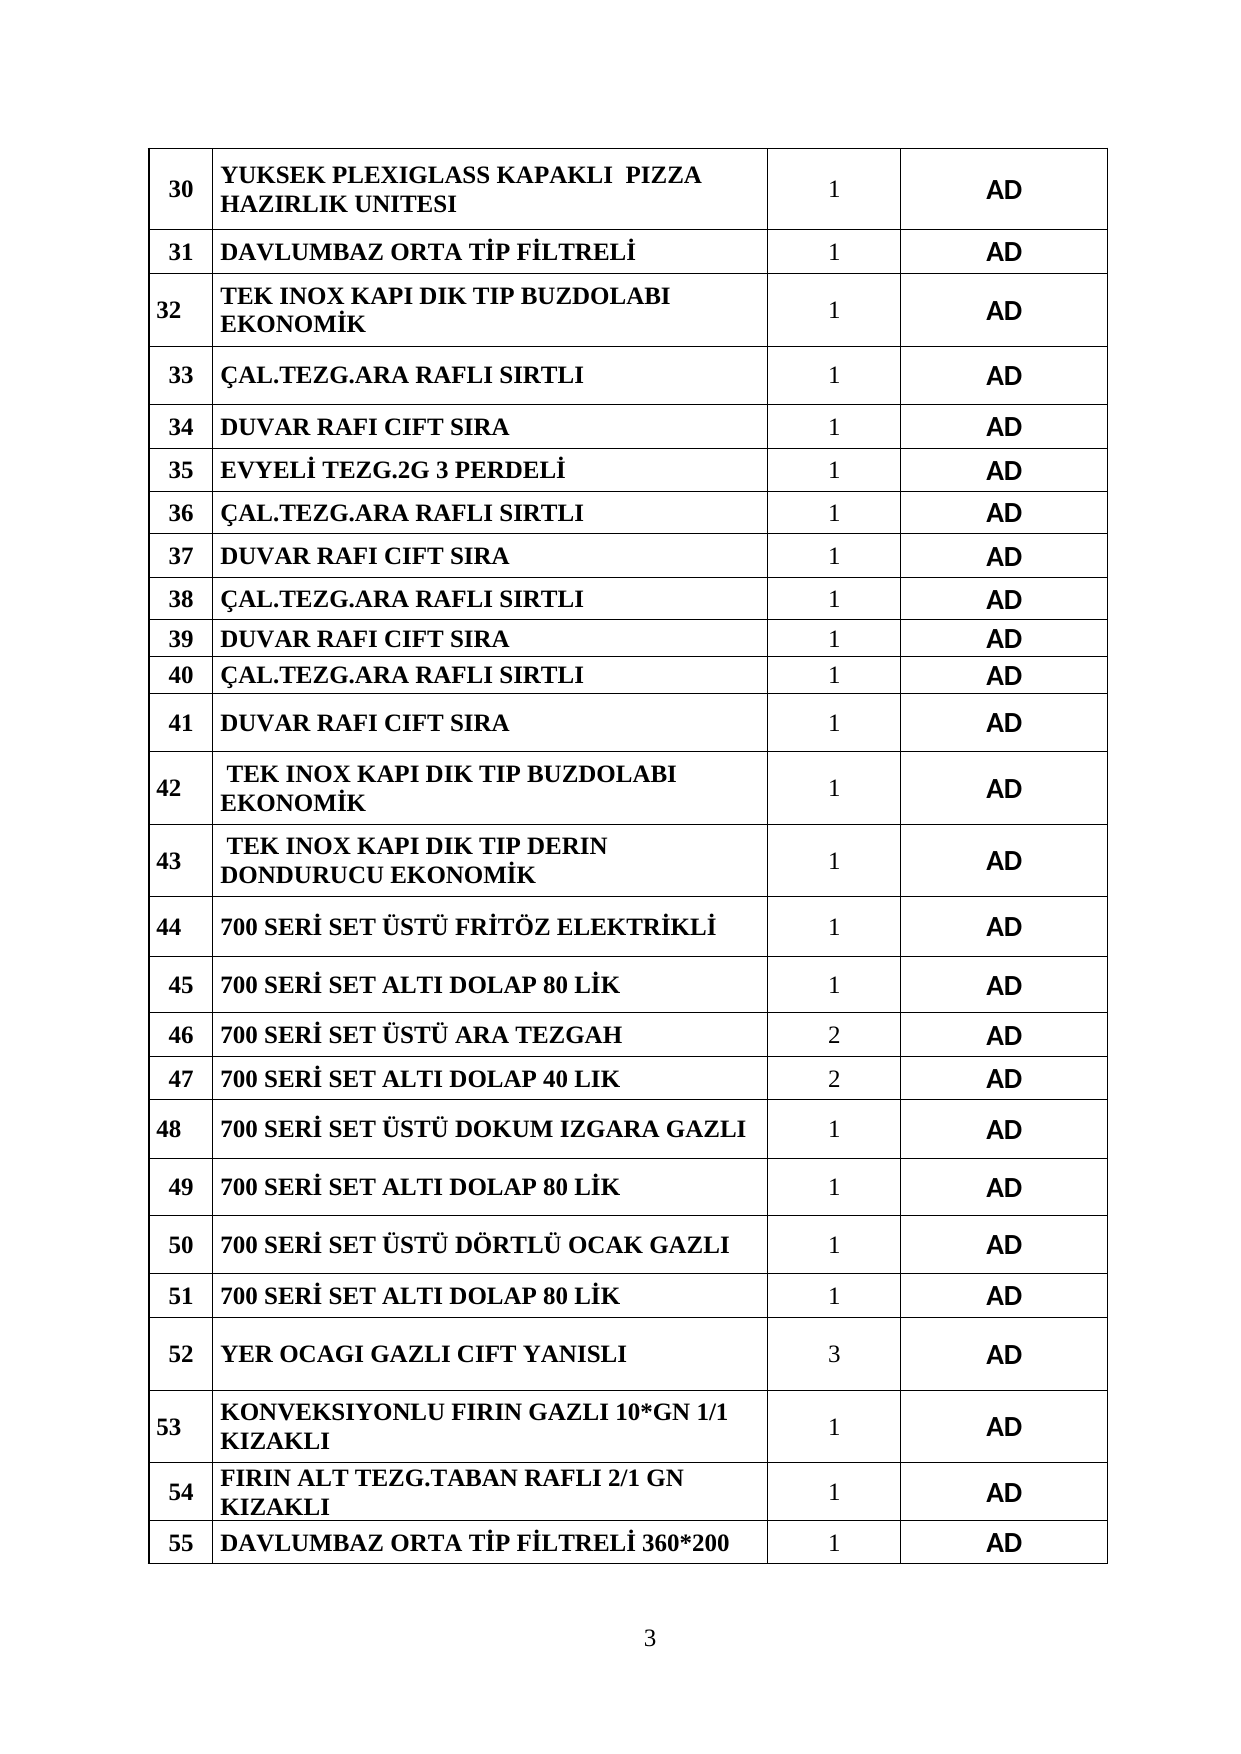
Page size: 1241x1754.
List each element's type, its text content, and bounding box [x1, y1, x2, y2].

table_cell 1 [768, 620, 900, 656]
table_cell 1 [768, 534, 900, 577]
table_cell 49 [150, 1159, 212, 1215]
table_cell AD [901, 825, 1107, 896]
table_cell 34 [150, 405, 212, 447]
table_cell 44 [150, 897, 212, 956]
table_cell 2 [768, 1013, 900, 1056]
table_cell 700 SERİ SET ÜSTÜ DÖRTLÜ OCAK GAZLI [213, 1216, 767, 1272]
table_cell 36 [150, 492, 212, 533]
table_cell 38 [150, 578, 212, 619]
table_cell AD [901, 149, 1107, 229]
table_cell 33 [150, 347, 212, 403]
table_cell 1 [768, 230, 900, 272]
table_cell 31 [150, 230, 212, 272]
table_cell 2 [768, 1057, 900, 1099]
table_cell 700 SERİ SET ALTI DOLAP 80 LİK [213, 957, 767, 1012]
table_cell 50 [150, 1216, 212, 1272]
table_cell AD [901, 1216, 1107, 1272]
table_cell AD [901, 1318, 1107, 1389]
table_cell 1 [768, 492, 900, 533]
table_cell EVYELİ TEZG.2G 3 PERDELİ [213, 449, 767, 491]
table_cell 1 [768, 1216, 900, 1272]
table_cell AD [901, 657, 1107, 692]
table_cell 700 SERİ SET ÜSTÜ DOKUM IZGARA GAZLI [213, 1100, 767, 1158]
table_cell 52 [150, 1318, 212, 1389]
table_cell AD [901, 578, 1107, 619]
table_cell AD [901, 694, 1107, 751]
table_cell ÇAL.TEZG.ARA RAFLI SIRTLI [213, 492, 767, 533]
table_cell 55 [150, 1521, 212, 1563]
table_cell DUVAR RAFI CIFT SIRA [213, 534, 767, 577]
table_cell 1 [768, 752, 900, 824]
table_cell KONVEKSIYONLU FIRIN GAZLI 10*GN 1/1 KIZAKLI [213, 1391, 767, 1462]
table_cell 1 [768, 694, 900, 751]
table_cell ÇAL.TEZG.ARA RAFLI SIRTLI [213, 578, 767, 619]
table_cell 35 [150, 449, 212, 491]
table_cell 1 [768, 347, 900, 403]
table_cell 1 [768, 1274, 900, 1317]
table_cell AD [901, 957, 1107, 1012]
table_cell 700 SERİ SET ALTI DOLAP 80 LİK [213, 1159, 767, 1215]
table_cell TEK INOX KAPI DIK TIP DERIN DONDURUCU EKONOMİK [213, 825, 767, 896]
table_cell 1 [768, 1159, 900, 1215]
table_cell 41 [150, 694, 212, 751]
table_cell AD [901, 492, 1107, 533]
table_cell 1 [768, 897, 900, 956]
table_cell YUKSEK PLEXIGLASS KAPAKLI PIZZA HAZIRLIK UNITESI [213, 149, 767, 229]
table_cell 48 [150, 1100, 212, 1158]
table_cell AD [901, 405, 1107, 447]
table_cell AD [901, 449, 1107, 491]
table_cell AD [901, 1521, 1107, 1563]
table_cell 3 [768, 1318, 900, 1389]
table_cell 46 [150, 1013, 212, 1056]
table_cell AD [901, 1159, 1107, 1215]
table_cell 1 [768, 1100, 900, 1158]
table_cell TEK INOX KAPI DIK TIP BUZDOLABI EKONOMİK [213, 752, 767, 824]
table_cell 700 SERİ SET ÜSTÜ ARA TEZGAH [213, 1013, 767, 1056]
table_cell 54 [150, 1463, 212, 1520]
table_cell 37 [150, 534, 212, 577]
table_cell 1 [768, 1521, 900, 1563]
table_cell 43 [150, 825, 212, 896]
table_cell YER OCAGI GAZLI CIFT YANISLI [213, 1318, 767, 1389]
table_cell AD [901, 620, 1107, 656]
table_cell ÇAL.TEZG.ARA RAFLI SIRTLI [213, 657, 767, 692]
table_cell 1 [768, 578, 900, 619]
table_cell 700 SERİ SET ALTI DOLAP 40 LIK [213, 1057, 767, 1099]
table_cell AD [901, 752, 1107, 824]
table_cell FIRIN ALT TEZG.TABAN RAFLI 2/1 GN KIZAKLI [213, 1463, 767, 1520]
table_cell AD [901, 1013, 1107, 1056]
table_cell 1 [768, 149, 900, 229]
table_cell AD [901, 1100, 1107, 1158]
table_cell 30 [150, 149, 212, 229]
table_cell ÇAL.TEZG.ARA RAFLI SIRTLI [213, 347, 767, 403]
table_cell 32 [150, 274, 212, 346]
table_cell 1 [768, 449, 900, 491]
table_cell 700 SERİ SET ALTI DOLAP 80 LİK [213, 1274, 767, 1317]
table_cell 1 [768, 825, 900, 896]
table_cell 1 [768, 657, 900, 692]
table_cell AD [901, 1057, 1107, 1099]
table_cell 700 SERİ SET ÜSTÜ FRİTÖZ ELEKTRİKLİ [213, 897, 767, 956]
table_cell 1 [768, 405, 900, 447]
table_cell AD [901, 1463, 1107, 1520]
table_cell AD [901, 897, 1107, 956]
table_cell 47 [150, 1057, 212, 1099]
table_cell 1 [768, 957, 900, 1012]
table_cell 39 [150, 620, 212, 656]
table_cell DAVLUMBAZ ORTA TİP FİLTRELİ [213, 230, 767, 272]
table_cell AD [901, 534, 1107, 577]
table_cell DUVAR RAFI CIFT SIRA [213, 405, 767, 447]
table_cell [213, 274, 767, 346]
table_cell AD [901, 1391, 1107, 1462]
table_cell AD [901, 230, 1107, 272]
table_cell 45 [150, 957, 212, 1012]
table_cell 53 [150, 1391, 212, 1462]
table_cell DUVAR RAFI CIFT SIRA [213, 694, 767, 751]
table_cell AD [901, 274, 1107, 346]
table_cell 1 [768, 1463, 900, 1520]
table_cell 42 [150, 752, 212, 824]
table_cell AD [901, 347, 1107, 403]
table_cell DAVLUMBAZ ORTA TİP FİLTRELİ 360*200 [213, 1521, 767, 1563]
table_cell 1 [768, 1391, 900, 1462]
table_cell 40 [150, 657, 212, 692]
table_cell DUVAR RAFI CIFT SIRA [213, 620, 767, 656]
table_cell AD [901, 1274, 1107, 1317]
table_cell 1 [768, 274, 900, 346]
table_cell 51 [150, 1274, 212, 1317]
